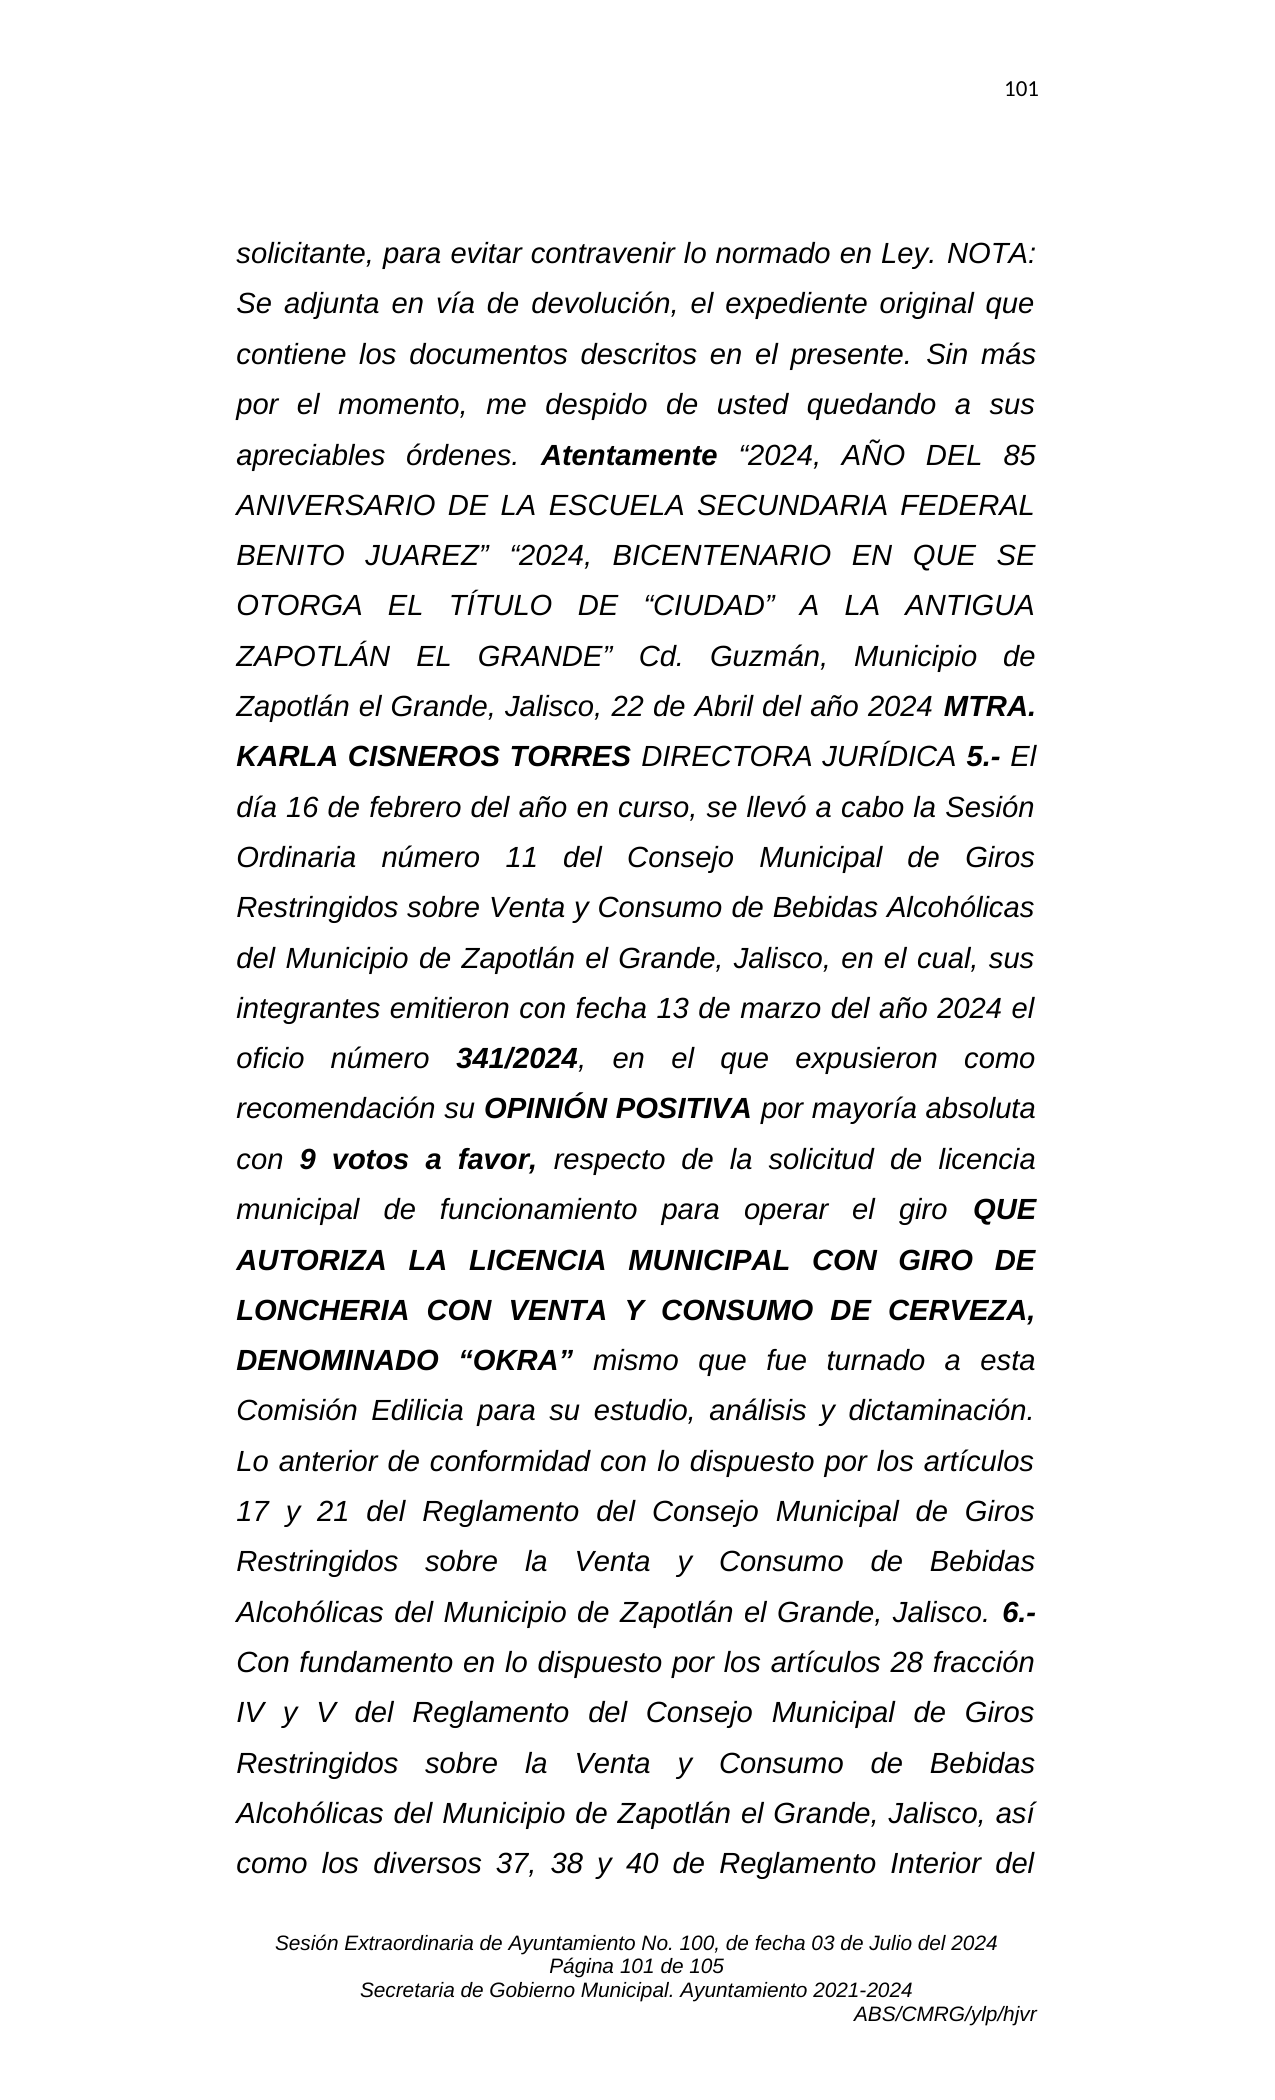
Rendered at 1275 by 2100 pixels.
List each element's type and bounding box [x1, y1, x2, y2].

text [236, 236, 1039, 1880]
